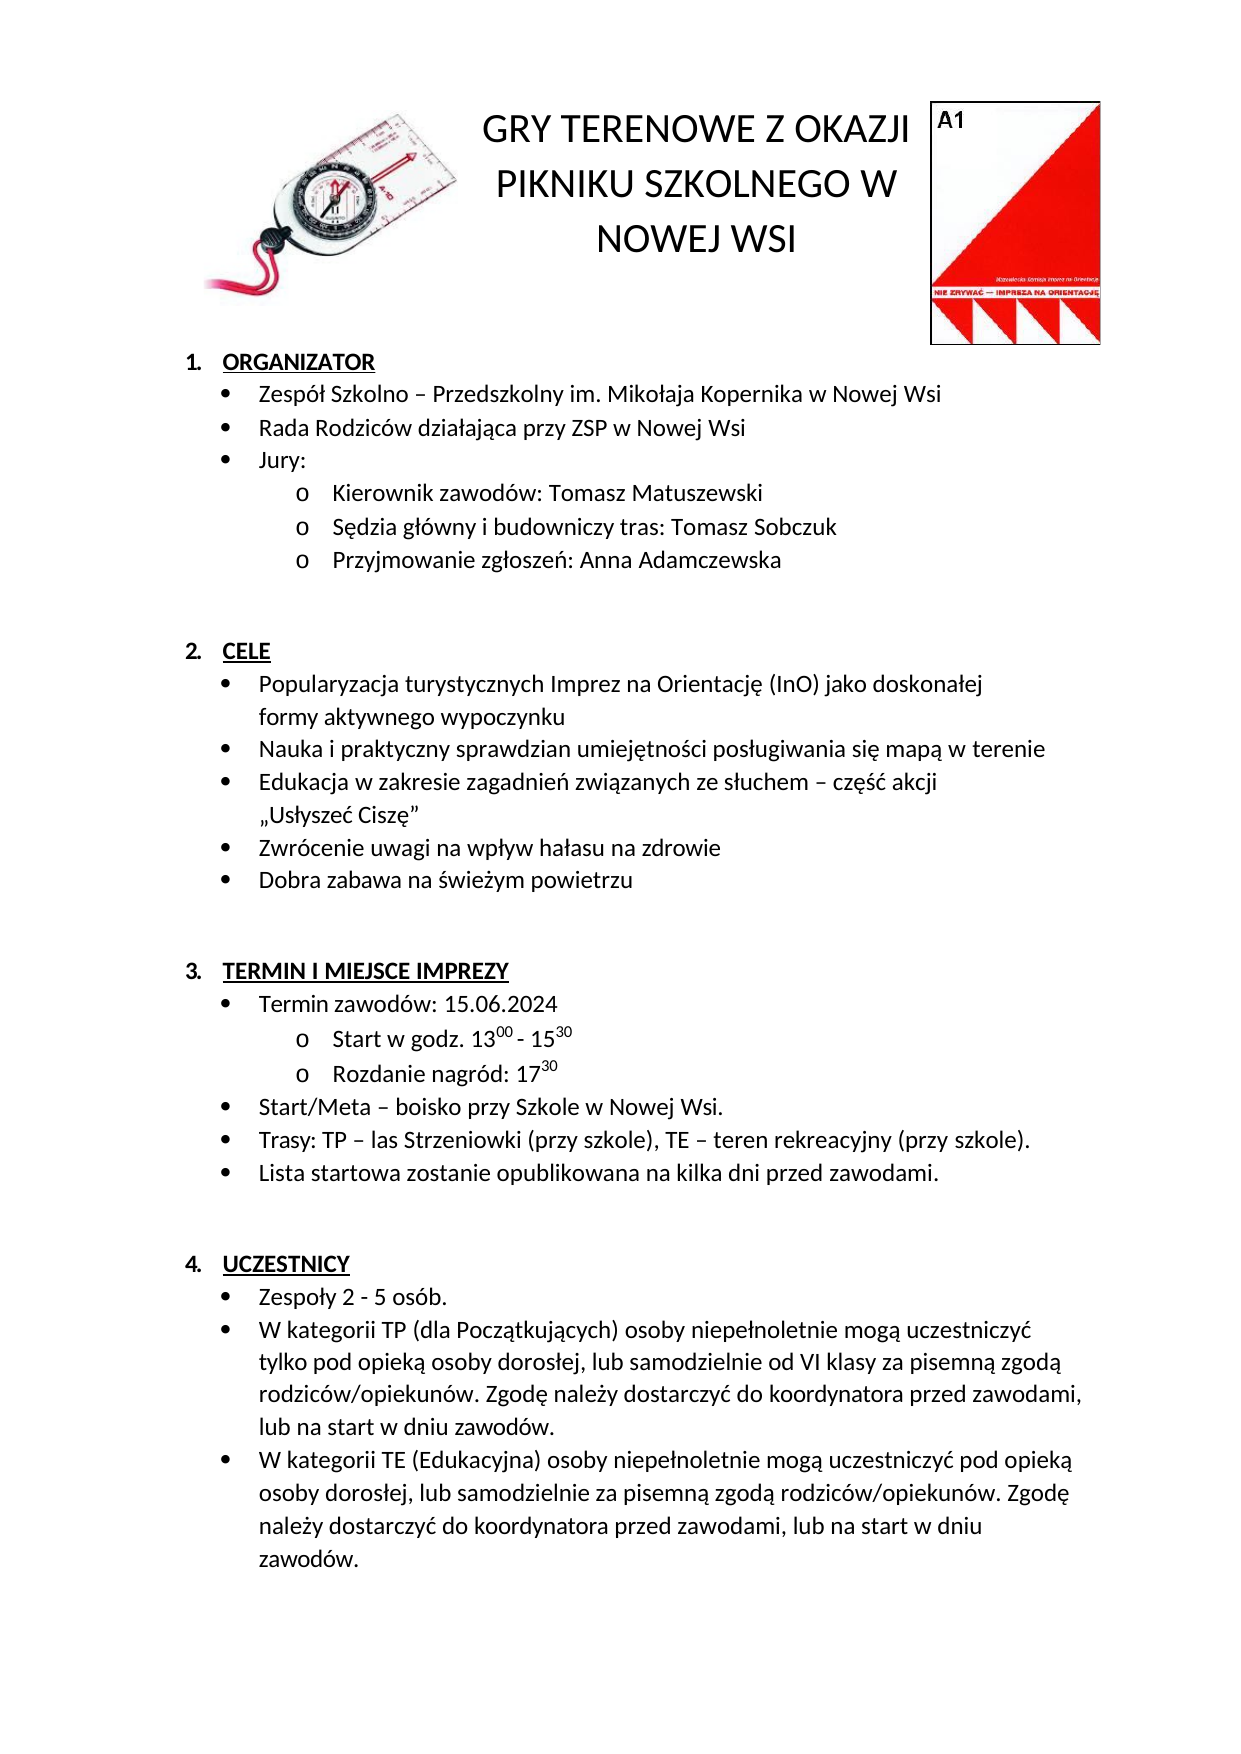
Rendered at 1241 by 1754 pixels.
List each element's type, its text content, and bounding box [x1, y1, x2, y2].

list Rozdanie nagród: 1730 [295, 1056, 1192, 1089]
list Edukacja w zakresie zagadnień związanych ze słuchem – część akcji „Usłyszeć Ciszę” [221, 767, 1033, 829]
list Zwrócenie uwagi na wpływ hałasu na zdrowie [221, 832, 1192, 862]
picture [930, 101, 1101, 345]
list Sędzia główny i budowniczy tras: Tomasz Sobczuk [295, 511, 1192, 542]
subtitle TERMIN I MIEJSCE IMPREZY [185, 955, 1192, 986]
list Rada Rodziców działająca przy ZSP w Nowej Wsi [221, 412, 1192, 442]
list Przyjmowanie zgłoszeń: Anna Adamczewska [295, 544, 1192, 576]
picture [203, 110, 458, 306]
subtitle ORGANIZATOR [185, 346, 1192, 376]
text GRY TERENOWE Z OKAZJI PIKNIKU SZKOLNEGO W NOWEJ WSI [480, 102, 913, 263]
subtitle UCZESTNICY [185, 1248, 1192, 1278]
list W kategorii TE (Edukacyjna) osoby niepełnoletnie mogą uczestniczyć pod opieką osoby dorosłej, lub samodzielnie za pisemną zgodą rodziców/opiekunów. Zgodę należy dostarczyć do koordynatora przed zawodami, lub na start w dniu zawodów. [221, 1444, 1087, 1573]
list Zespoły 2 - 5 osób. [221, 1281, 1192, 1312]
list Start/Meta – boisko przy Szkole w Nowej Wsi. [221, 1091, 1192, 1122]
list Popularyzacja turystycznych Imprez na Orientację (InO) jako doskonałej formy aktywnego wypoczynku [221, 668, 1044, 731]
list Dobra zabawa na świeżym powietrzu [221, 865, 1192, 895]
list Termin zawodów: 15.06.2024 [221, 988, 1192, 1019]
subtitle CELE [185, 636, 1192, 666]
list W kategorii TP (dla Początkujących) osoby niepełnoletnie mogą uczestniczyć tylko pod opieką osoby dorosłej, lub samodzielnie od VI klasy za pisemną zgodą rodziców/opiekunów. Zgodę należy dostarczyć do koordynatora przed zawodami, lub na start w dniu zawodów. [221, 1314, 1082, 1441]
list Trasy: TP – las Strzeniowki (przy szkole), TE – teren rekreacyjny (przy szkole). [221, 1124, 1192, 1155]
list Zespół Szkolno – Przedszkolny im. Mikołaja Kopernika w Nowej Wsi [221, 378, 1192, 409]
list Nauka i praktyczny sprawdzian umiejętności posługiwania się mapą w terenie [221, 734, 1192, 764]
list Start w godz. 1300 - 1530 [295, 1021, 1192, 1055]
list Lista startowa zostanie opublikowana na kilka dni przed zawodami. [221, 1157, 1192, 1188]
list Jury: [221, 445, 1192, 475]
list Kierownik zawodów: Tomasz Matuszewski [295, 477, 1192, 509]
